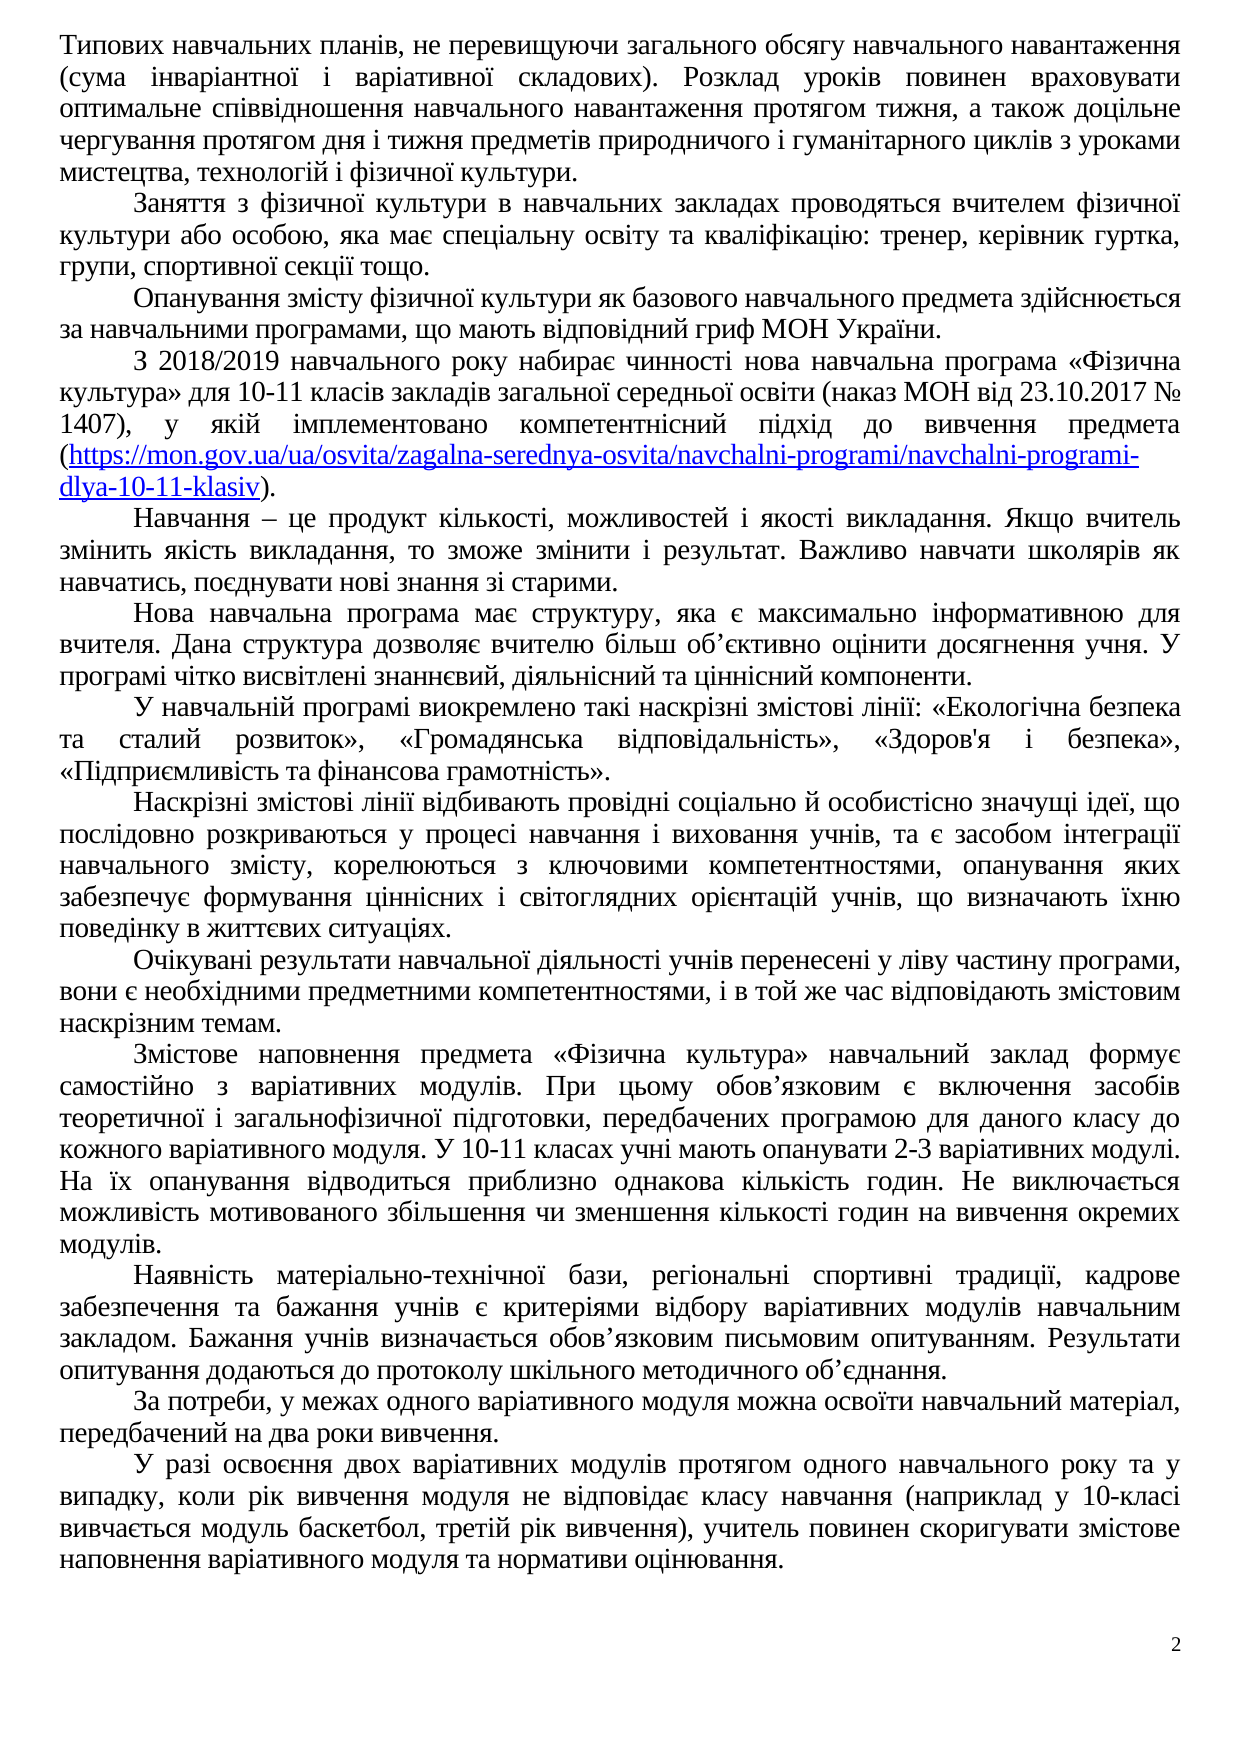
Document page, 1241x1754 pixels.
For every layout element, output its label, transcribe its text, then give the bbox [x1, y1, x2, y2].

text Змістове наповнення предмета «Фізична культура» навчальний заклад формує самостійно з варіативних модулів. При цьому обов’язковим є включення засобів теоретичної і загальнофізичної підготовки, передбачених програмою для даного класу до кожного варіативного модуля. У 10-11 класах учні мають опанувати 2-3 варіативних модулі. На їх опанування відводиться приблизно однакова кількість годин. Не виключається можливість мотивованого збільшення чи зменшення кількості годин на вивчення окремих модулів. [59, 1039, 1181, 1259]
text Наявність матеріально-технічної бази, регіональні спортивні традиції, кадрове забезпечення та бажання учнів є критеріями відбору варіативних модулів навчальним закладом. Бажання учнів визначається обов’язковим письмовим опитуванням. Результати опитування додаються до протоколу шкільного методичного об’єднання. [59, 1259, 1181, 1386]
text За потреби, у межах одного варіативного модуля можна освоїти навчальний матеріал, передбачений на два роки вивчення. [59, 1386, 1181, 1449]
text У навчальній програмі виокремлено такі наскрізні змістові лінії: «Екологічна безпека та сталий розвиток», «Громадянська відповідальність», «Здоров'я і безпека», «Підприємливість та фінансова грамотність». [59, 692, 1181, 786]
text Заняття з фізичної культури в навчальних закладах проводяться вчителем фізичної культури або особою, яка має спеціальну освіту та кваліфікацію: тренер, керівник гуртка, групи, спортивної секції тощо. [59, 187, 1181, 282]
text Наскрізні змістові лінії відбивають провідні соціально й особистісно значущі ідеї, що послідовно розкриваються у процесі навчання і виховання учнів, та є засобом інтеграції навчального змісту, корелюються з ключовими компетентностями, опанування яких забезпечує формування ціннісних і світоглядних орієнтацій учнів, що визначають їхню поведінку в життєвих ситуаціях. [59, 786, 1181, 944]
text Нова навчальна програма має структуру, яка є максимально інформативною для вчителя. Дана структура дозволяє вчителю більш об’єктивно оцінити досягнення учня. У програмі чітко висвітлені знаннєвий, діяльнісний та ціннісний компоненти. [59, 597, 1181, 692]
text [59, 29, 1181, 187]
text З 2018/2019 навчального року набирає чинності нова навчальна програма «Фізична культура» для 10-11 класів закладів загальної середньої освіти (наказ МОН від 23.10.2017 № 1407), у якій імплементовано компетентнісний підхід до вивчення предмета (https://mon.gov.ua/ua/osvita/zagalna-serednya-osvita/navchalni-programi/navchalni-programi-dlya-10-11-klasiv). [59, 345, 1181, 503]
text Очікувані результати навчальної діяльності учнів перенесені у ліву частину програми, вони є необхідними предметними компетентностями, і в той же час відповідають змістовим наскрізним темам. [59, 944, 1181, 1039]
text Навчання – це продукт кількості, можливостей і якості викладання. Якщо вчитель змінить якість викладання, то зможе змінити і результат. Важливо навчати школярів як навчатись, поєднувати нові знання зі старими. [59, 503, 1181, 597]
text У разі освоєння двох варіативних модулів протягом одного навчального року та у випадку, коли рік вивчення модуля не відповідає класу навчання (наприклад у 10-класі вивчається модуль баскетбол, третій рік вивчення), учитель повинен скоригувати змістове наповнення варіативного модуля та нормативи оцінювання. [59, 1449, 1181, 1575]
text Опанування змісту фізичної культури як базового навчального предмета здійснюється за навчальними програмами, що мають відповідний гриф МОН України. [59, 282, 1181, 345]
